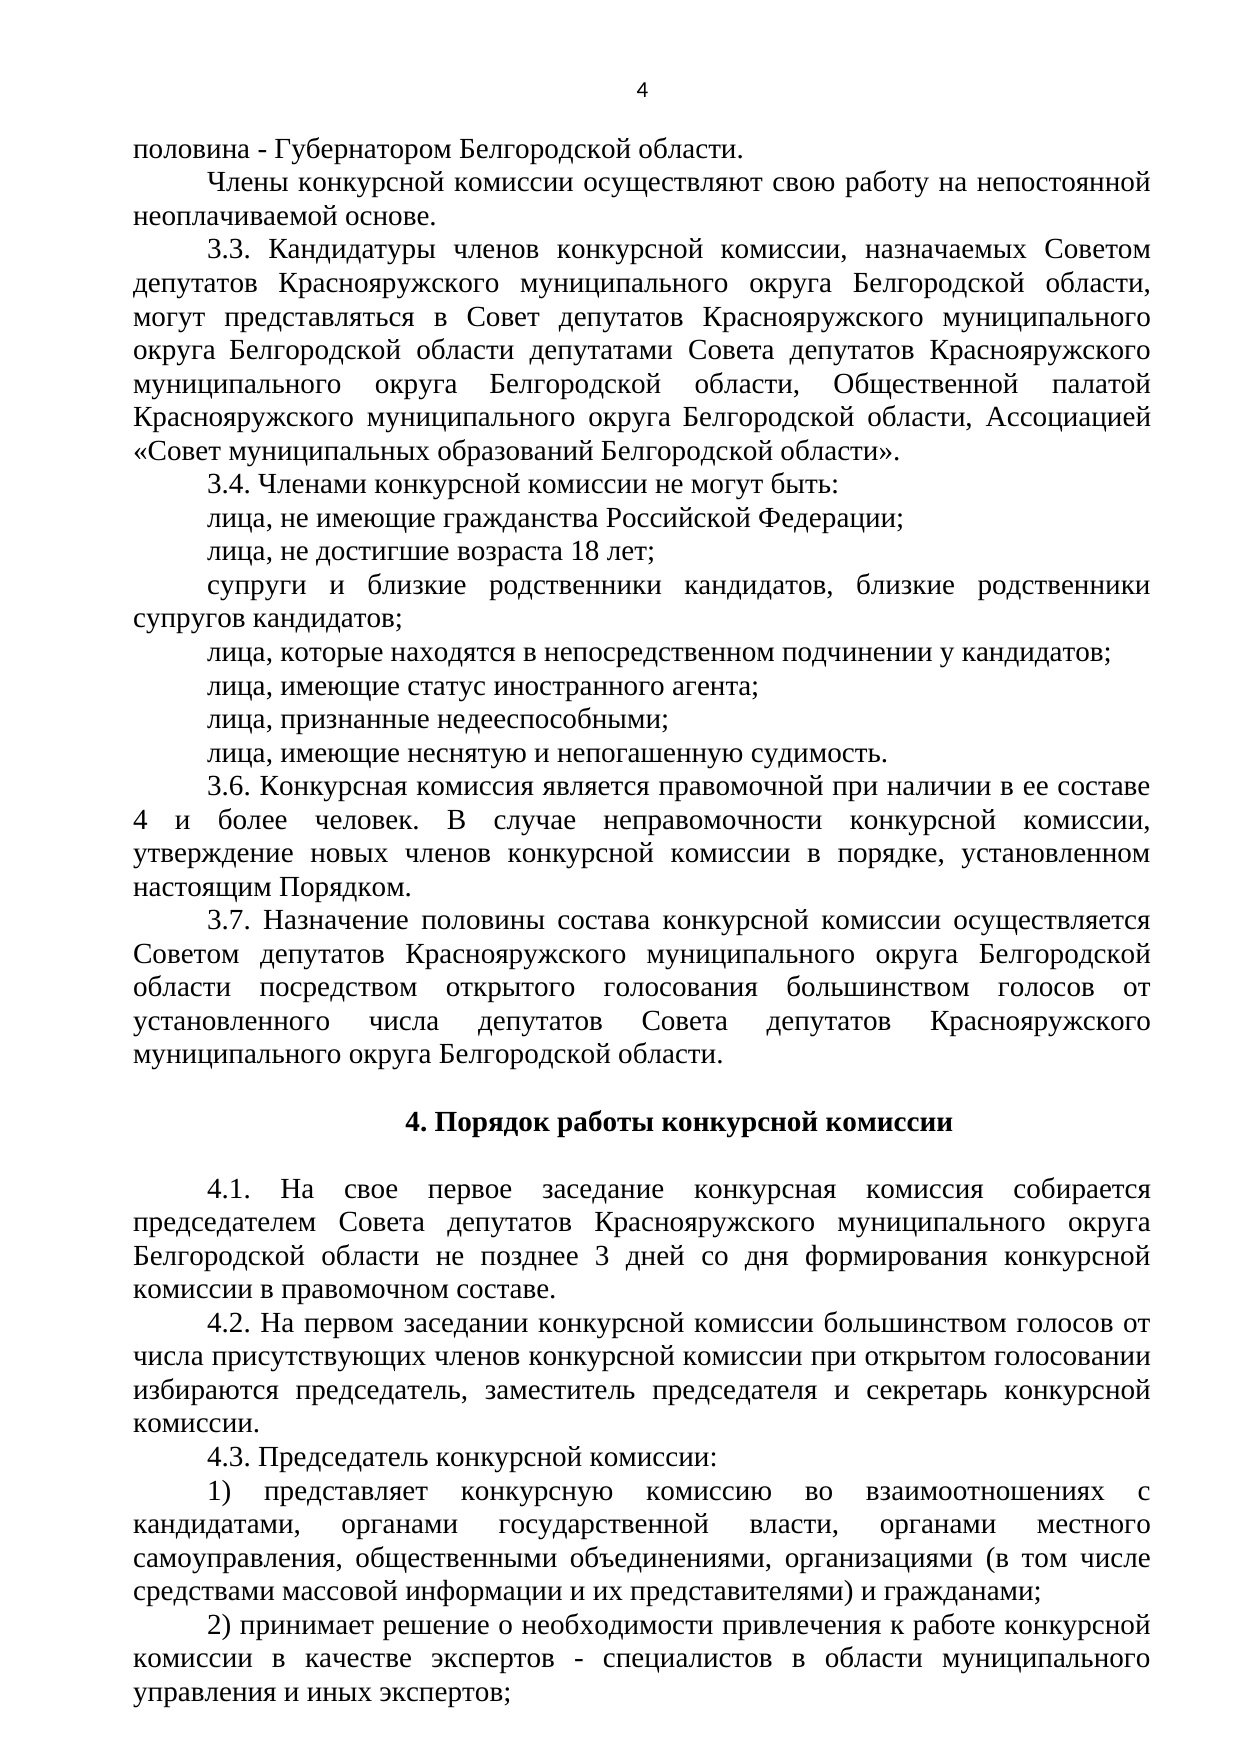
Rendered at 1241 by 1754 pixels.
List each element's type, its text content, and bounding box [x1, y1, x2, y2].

text лица, имеющие неснятую и непогашенную судимость. [133, 735, 1151, 768]
text 3.3. Кандидатуры членов конкурсной комиссии, назначаемых Советом депутатов Краснояружского муниципального округа Белгородской области, могут представляться в Совет депутатов Краснояружского муниципального округа Белгородской области депутатами Совета депутатов Краснояружского муниципального округа Белгородской области, Общественной палатой Краснояружского муниципального округа Белгородской области, Ассоциацией «Совет муниципальных образований Белгородской области». [133, 232, 1151, 466]
text супруги и близкие родственники кандидатов, близкие родственники супругов кандидатов; [133, 567, 1151, 634]
text лица, не достигшие возраста 18 лет; [133, 533, 1151, 567]
text лица, имеющие статус иностранного агента; [133, 668, 1151, 701]
text 2) принимает решение о необходимости привлечения к работе конкурсной комиссии в качестве экспертов - специалистов в области муниципального управления и иных экспертов; [133, 1607, 1151, 1707]
text 3.6. Конкурсная комиссия является правомочной при наличии в ее составе 4 и более человек. В случае неправомочности конкурсной комиссии, утверждение новых членов конкурсной комиссии в порядке, установленном настоящим Порядком. [133, 768, 1151, 902]
text 4.2. На первом заседании конкурсной комиссии большинством голосов от числа присутствующих членов конкурсной комиссии при открытом голосовании избираются председатель, заместитель председателя и секретарь конкурсной комиссии. [133, 1305, 1151, 1439]
text Члены конкурсной комиссии осуществляют свою работу на непостоянной неоплачиваемой основе. [133, 164, 1151, 232]
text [133, 131, 1151, 164]
text 4.1. На свое первое заседание конкурсная комиссия собирается председателем Совета депутатов Краснояружского муниципального округа Белгородской области не позднее 3 дней со дня формирования конкурсной комиссии в правомочном составе. [133, 1171, 1151, 1305]
text 3.4. Членами конкурсной комиссии не могут быть: [133, 466, 1151, 500]
text 3.7. Назначение половины состава конкурсной комиссии осуществляется Советом депутатов Краснояружского муниципального округа Белгородской области посредством открытого голосования большинством голосов от установленного числа депутатов Совета депутатов Краснояружского муниципального округа Белгородской области. [133, 902, 1151, 1070]
text лица, не имеющие гражданства Российской Федерации; [133, 500, 1151, 533]
text 1) представляет конкурсную комиссию во взаимоотношениях с кандидатами, органами государственной власти, органами местного самоуправления, общественными объединениями, организациями (в том числе средствами массовой информации и их представителями) и гражданами; [133, 1473, 1151, 1607]
text лица, которые находятся в непосредственном подчинении у кандидатов; [133, 634, 1151, 668]
text 4.3. Председатель конкурсной комиссии: [133, 1439, 1151, 1473]
text лица, признанные недееспособными; [133, 701, 1151, 735]
text 4. Порядок работы конкурсной комиссии [133, 1104, 1151, 1137]
